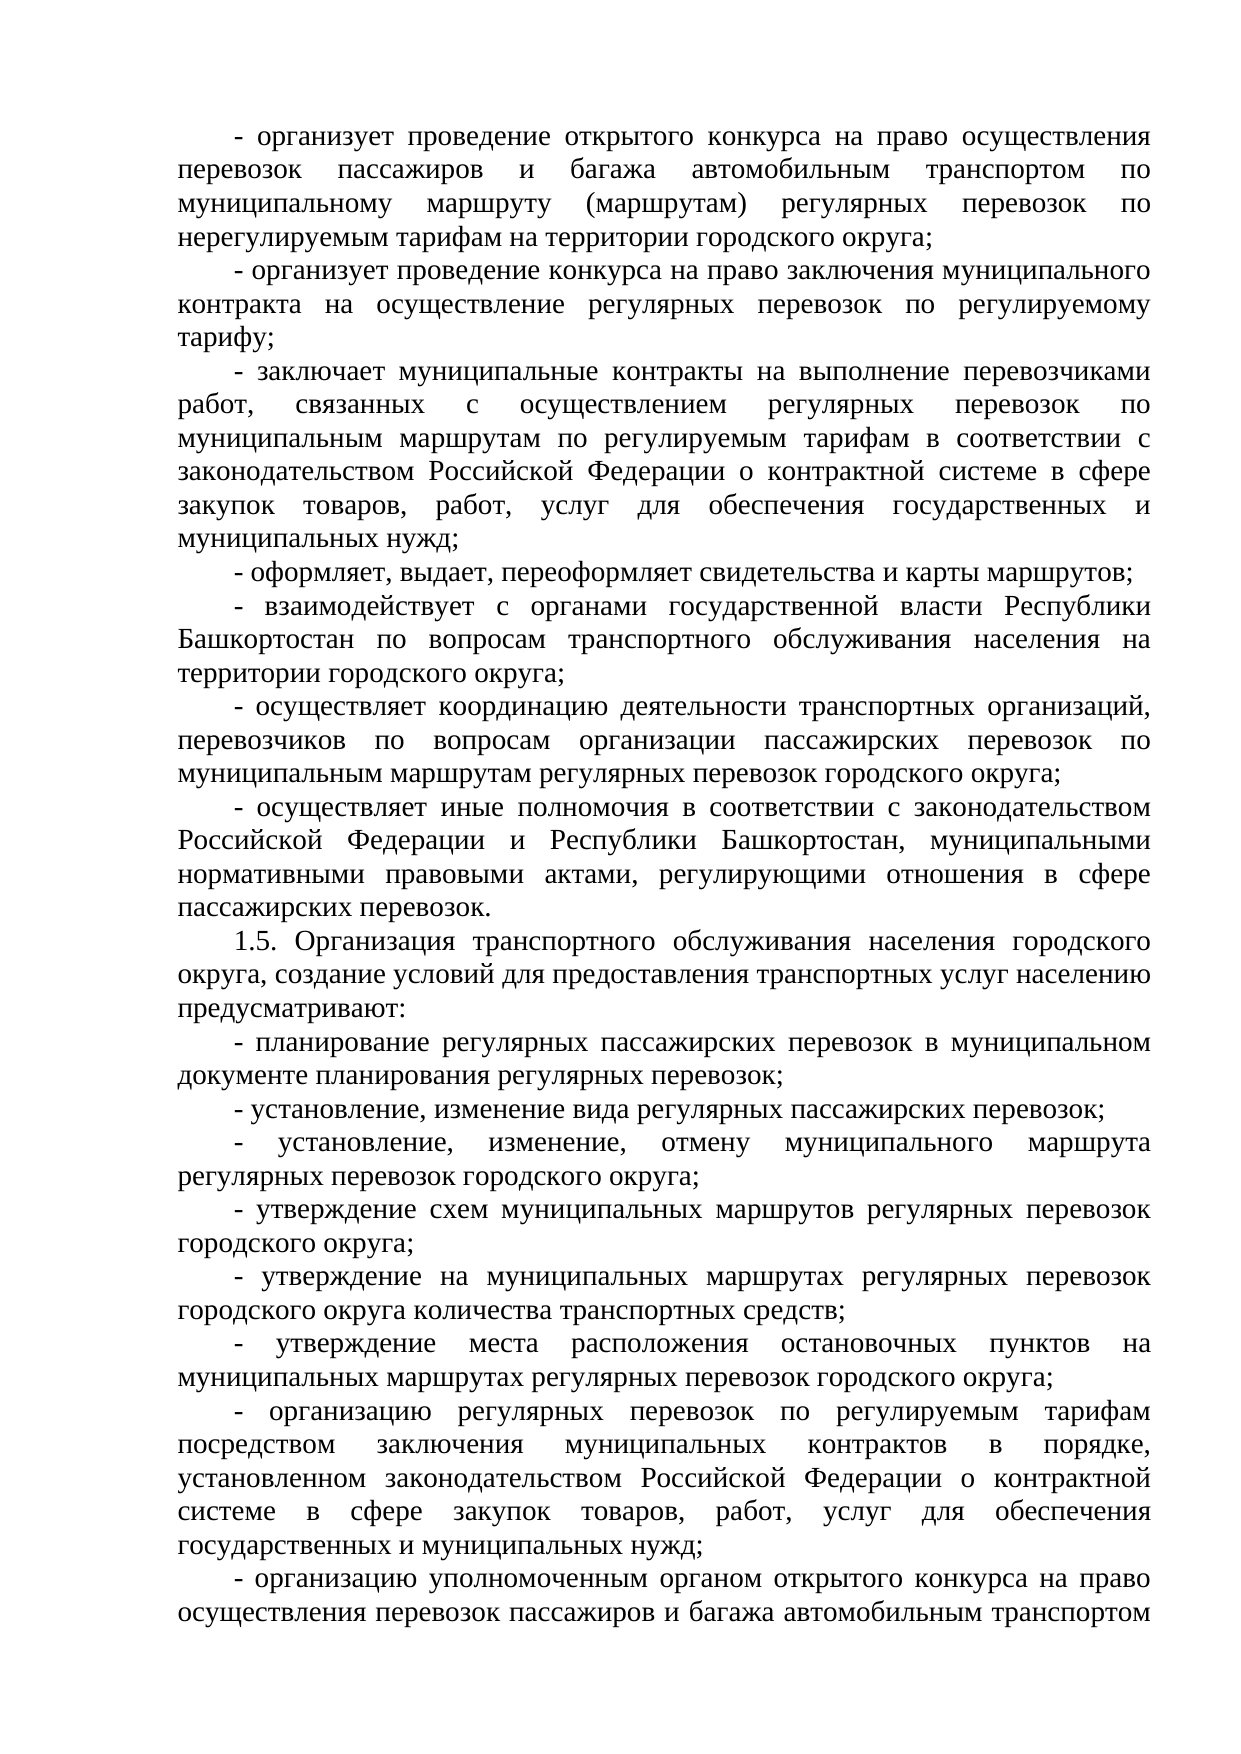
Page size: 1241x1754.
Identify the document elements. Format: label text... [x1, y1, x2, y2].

text - установление, изменение вида регулярных пассажирских перевозок; [177, 1091, 1152, 1124]
text - осуществляет иные полномочия в соответствии с законодательством Российской Федерации и Республики Башкортостан, муниципальными нормативными правовыми актами, регулирующими отношения в сфере пассажирских перевозок. [177, 789, 1152, 923]
text - планирование регулярных пассажирских перевозок в муниципальном документе планирования регулярных перевозок; [177, 1024, 1152, 1091]
text - организует проведение открытого конкурса на право осуществления перевозок пассажиров и багажа автомобильным транспортом по муниципальному маршруту (маршрутам) регулярных перевозок по нерегулируемым тарифам на территории городского округа; [177, 118, 1152, 252]
text - оформляет, выдает, переоформляет свидетельства и карты маршрутов; [177, 554, 1152, 588]
text - заключает муниципальные контракты на выполнение перевозчиками работ, связанных с осуществлением регулярных перевозок по муниципальным маршрутам по регулируемым тарифам в соответствии с законодательством Российской Федерации о контрактной системе в сфере закупок товаров, работ, услуг для обеспечения государственных и муниципальных нужд; [177, 353, 1152, 554]
text - организацию регулярных перевозок по регулируемым тарифам посредством заключения муниципальных контрактов в порядке, установленном законодательством Российской Федерации о контрактной системе в сфере закупок товаров, работ, услуг для обеспечения государственных и муниципальных нужд; [177, 1393, 1152, 1560]
text - взаимодействует с органами государственной власти Республики Башкортостан по вопросам транспортного обслуживания населения на территории городского округа; [177, 588, 1152, 688]
text - организует проведение конкурса на право заключения муниципального контракта на осуществление регулярных перевозок по регулируемому тарифу; [177, 252, 1152, 353]
text - утверждение схем муниципальных маршрутов регулярных перевозок городского округа; [177, 1191, 1152, 1258]
text - утверждение места расположения остановочных пунктов на муниципальных маршрутах регулярных перевозок городского округа; [177, 1326, 1152, 1393]
text - установление, изменение, отмену муниципального маршрута регулярных перевозок городского округа; [177, 1124, 1152, 1191]
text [177, 1560, 1152, 1627]
text - утверждение на муниципальных маршрутах регулярных перевозок городского округа количества транспортных средств; [177, 1258, 1152, 1326]
text 1.5. Организация транспортного обслуживания населения городского округа, создание условий для предоставления транспортных услуг населению предусматривают: [177, 923, 1152, 1024]
text - осуществляет координацию деятельности транспортных организаций, перевозчиков по вопросам организации пассажирских перевозок по муниципальным маршрутам регулярных перевозок городского округа; [177, 688, 1152, 789]
